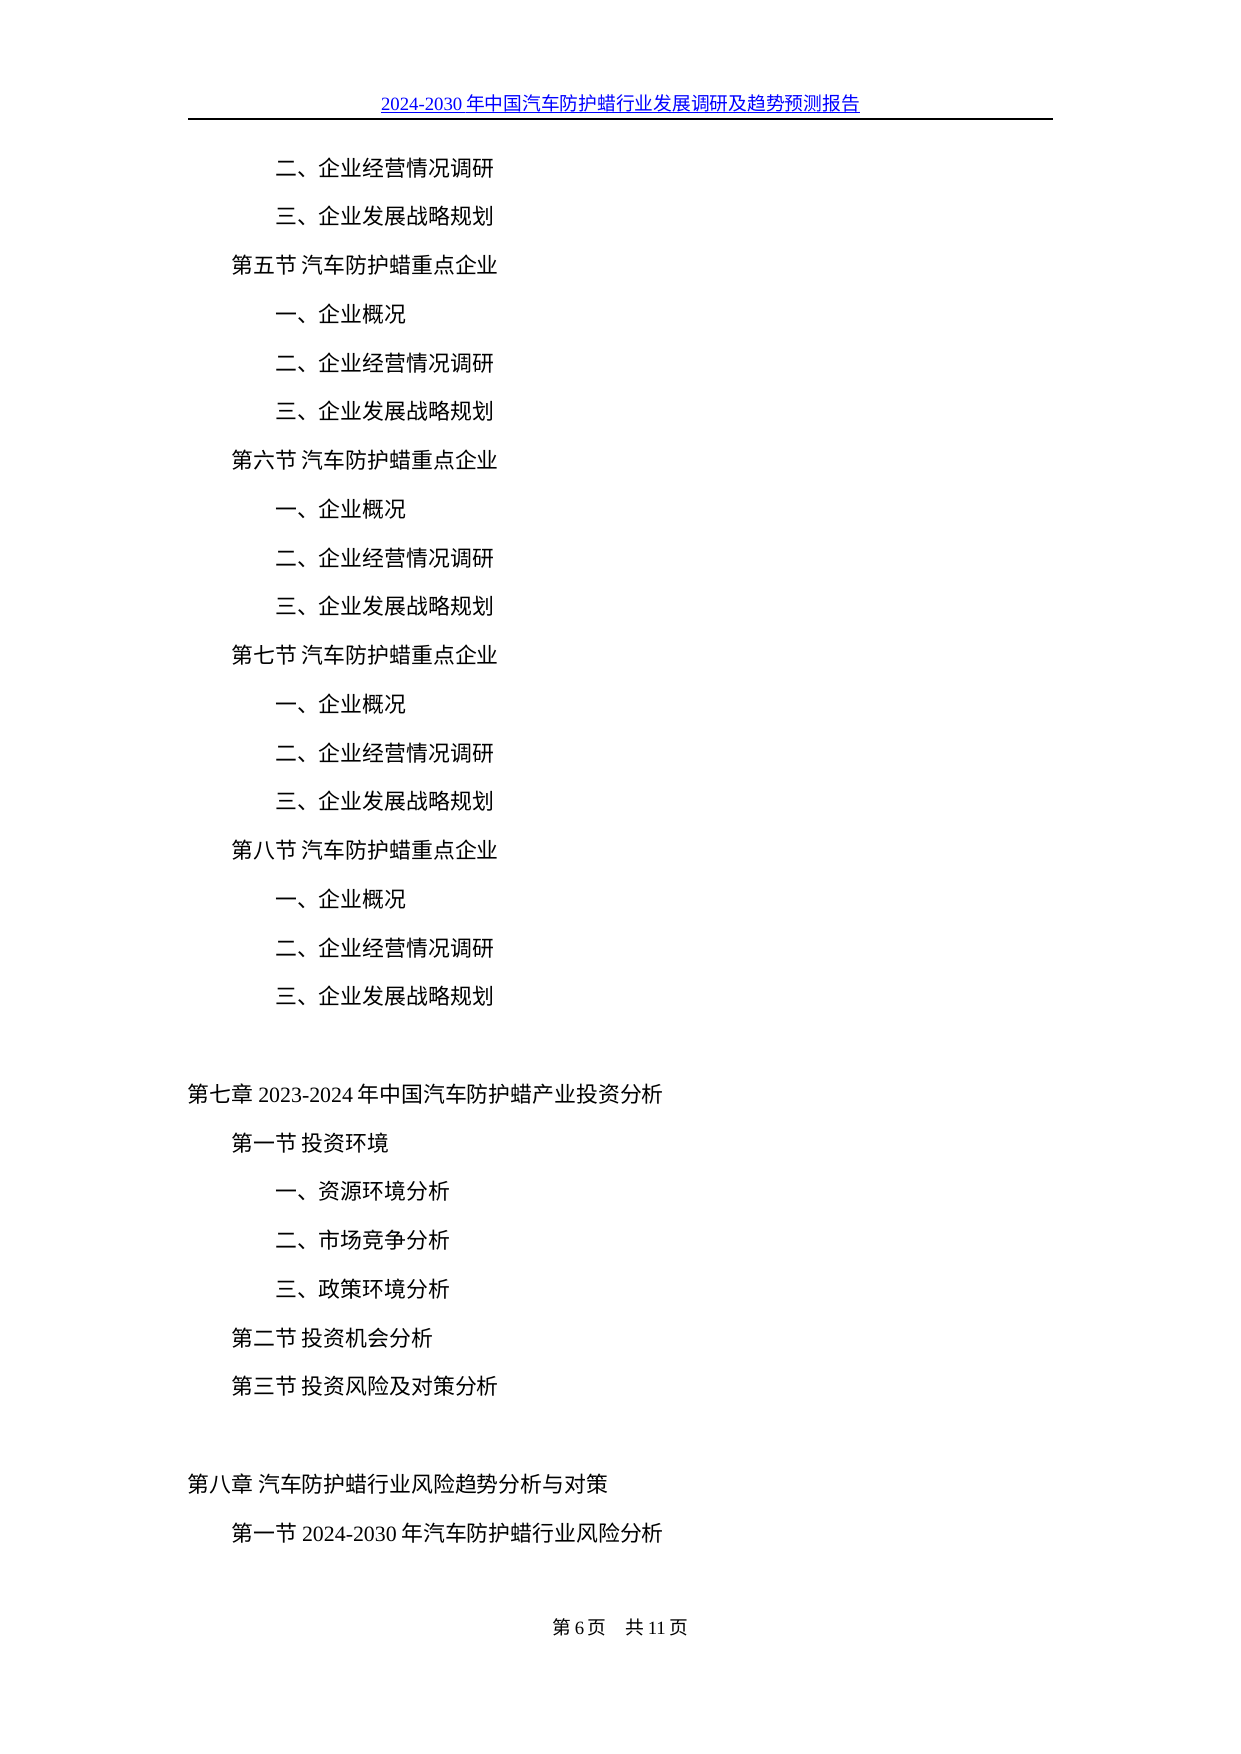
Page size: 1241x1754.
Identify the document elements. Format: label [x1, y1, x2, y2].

text [187, 150, 1053, 1548]
